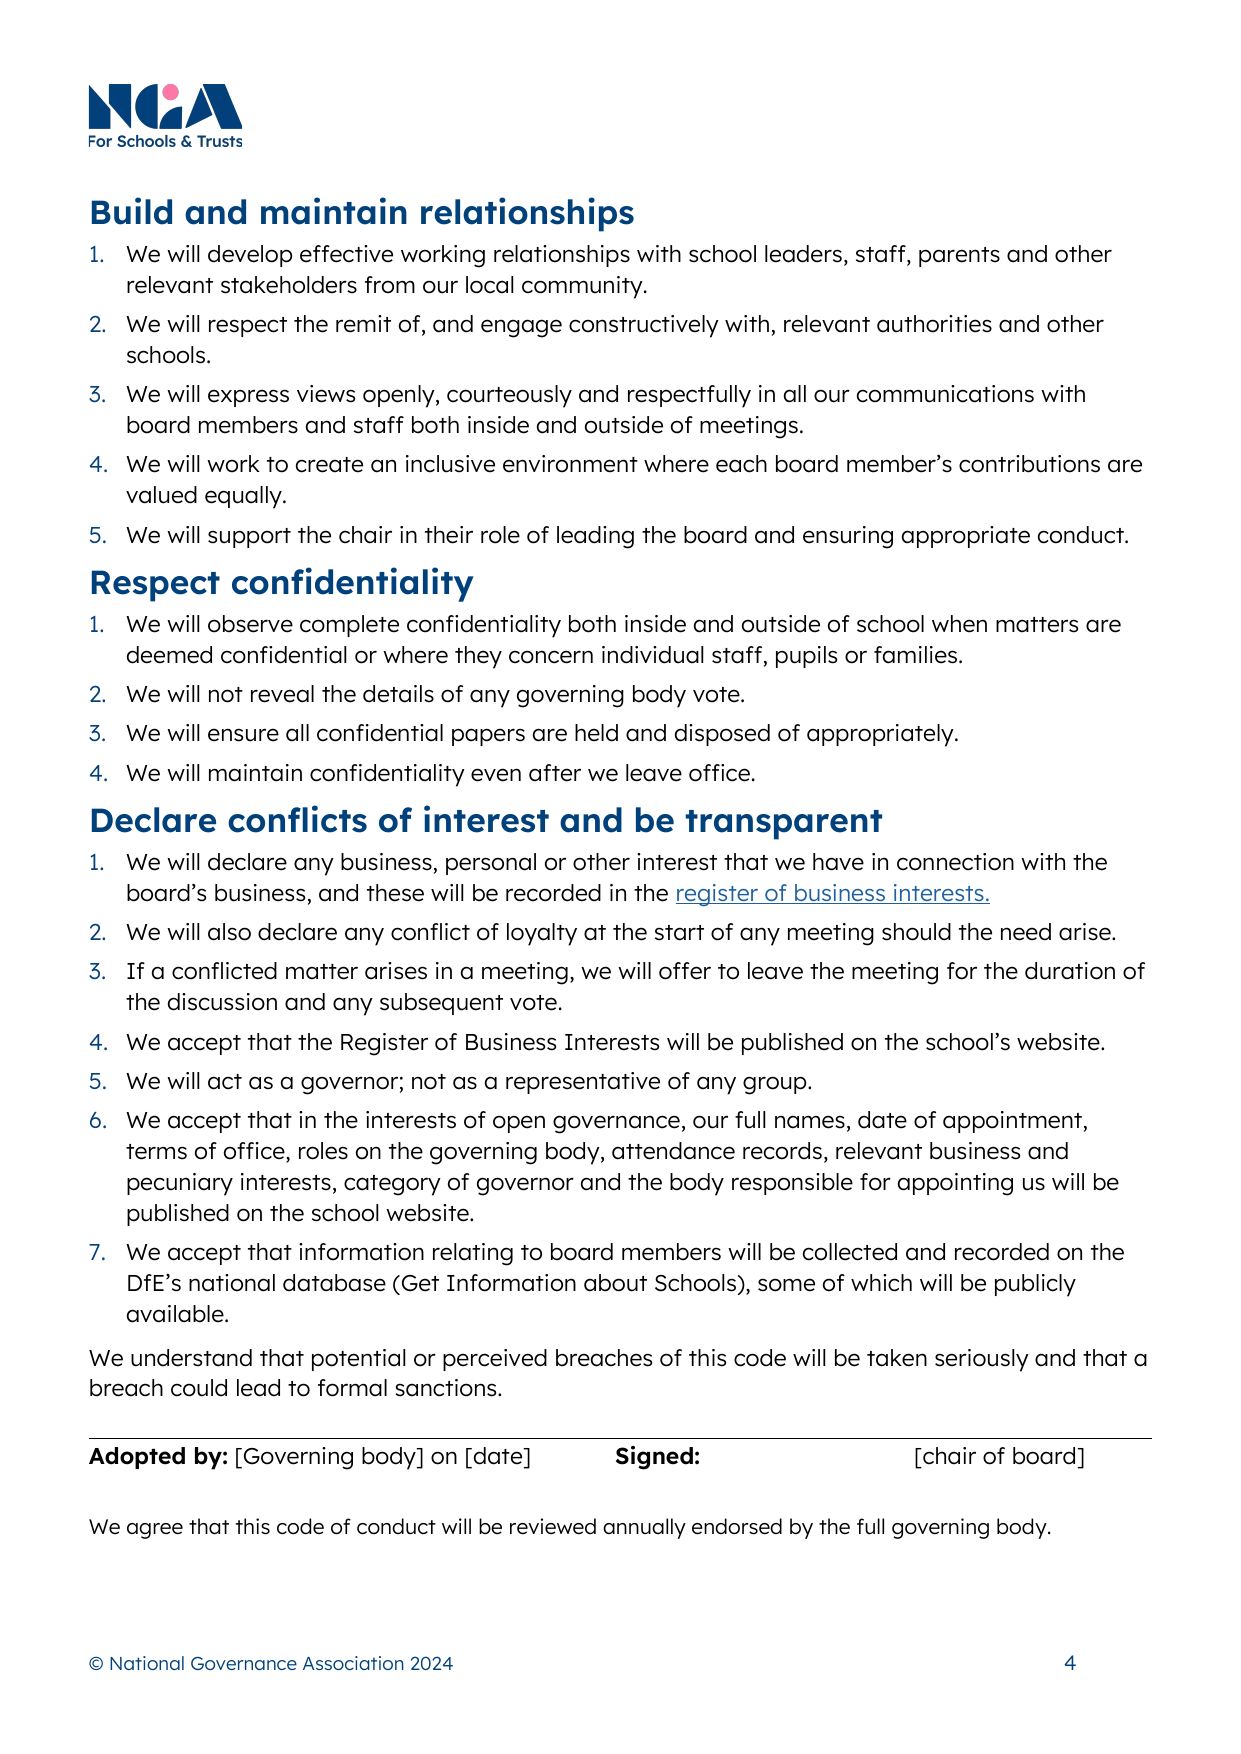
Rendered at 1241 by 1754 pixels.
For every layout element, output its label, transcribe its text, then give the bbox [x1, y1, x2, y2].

list We will express views openly, courteously and respectfully in all our communications with board members and staff both inside and outside of meetings. [89, 380, 1152, 439]
subtitle Respect confidentiality [89, 568, 1152, 601]
list We will observe complete confidentiality both inside and outside of school when matters are deemed confidential or where they concern individual staff, pupils or families. [89, 609, 1152, 669]
list We will ensure all confidential papers are held and disposed of appropriately. [89, 719, 1152, 747]
list We accept that information relating to board members will be collected and recorded on the DfE’s national database (Get Information about Schools), some of which will be publicly available. [89, 1238, 1152, 1328]
text We understand that potential or perceived breaches of this code will be taken seriously and that a breach could lead to formal sanctions. [89, 1343, 1152, 1403]
subtitle Build and maintain relationships [89, 198, 1152, 231]
list If a conflicted matter arises in a meeting, we will offer to leave the meeting for the duration of the discussion and any subsequent vote. [89, 957, 1152, 1016]
list We will work to create an inclusive environment where each board member’s contributions are valued equally. [89, 450, 1152, 509]
list We will also declare any conflict of loyalty at the start of any meeting should the need arise. [89, 918, 1152, 946]
text Adopted by: [Governing body] on [date] Signed: [chair of board] [89, 1439, 1152, 1470]
list We will maintain confidentiality even after we leave office. [89, 758, 1152, 787]
list We will not reveal the details of any governing body vote. [89, 679, 1152, 708]
list We will act as a governor; not as a representative of any group. [89, 1066, 1152, 1095]
list We will develop effective working relationships with school leaders, staff, parents and other relevant stakeholders from our local community. [89, 239, 1152, 299]
list We will support the chair in their role of leading the board and ensuring appropriate conduct. [89, 520, 1152, 549]
list We will declare any business, personal or other interest that we have in connection with the board’s business, and these will be recorded in the register of business interests. [89, 847, 1152, 907]
list We accept that in the interests of open governance, our full names, date of appointment, terms of office, roles on the governing body, attendance records, relevant business and pecuniary interests, category of governor and the body responsible for appointing us will be published on the school website. [89, 1106, 1152, 1227]
list We will respect the remit of, and engage constructively with, relevant authorities and other schools. [89, 309, 1152, 369]
text We agree that this code of conduct will be reviewed annually endorsed by the full governing body. [89, 1514, 1152, 1540]
list We accept that the Register of Business Interests will be published on the school’s website. [89, 1027, 1152, 1056]
subtitle Declare conflicts of interest and be transparent [89, 806, 1152, 839]
